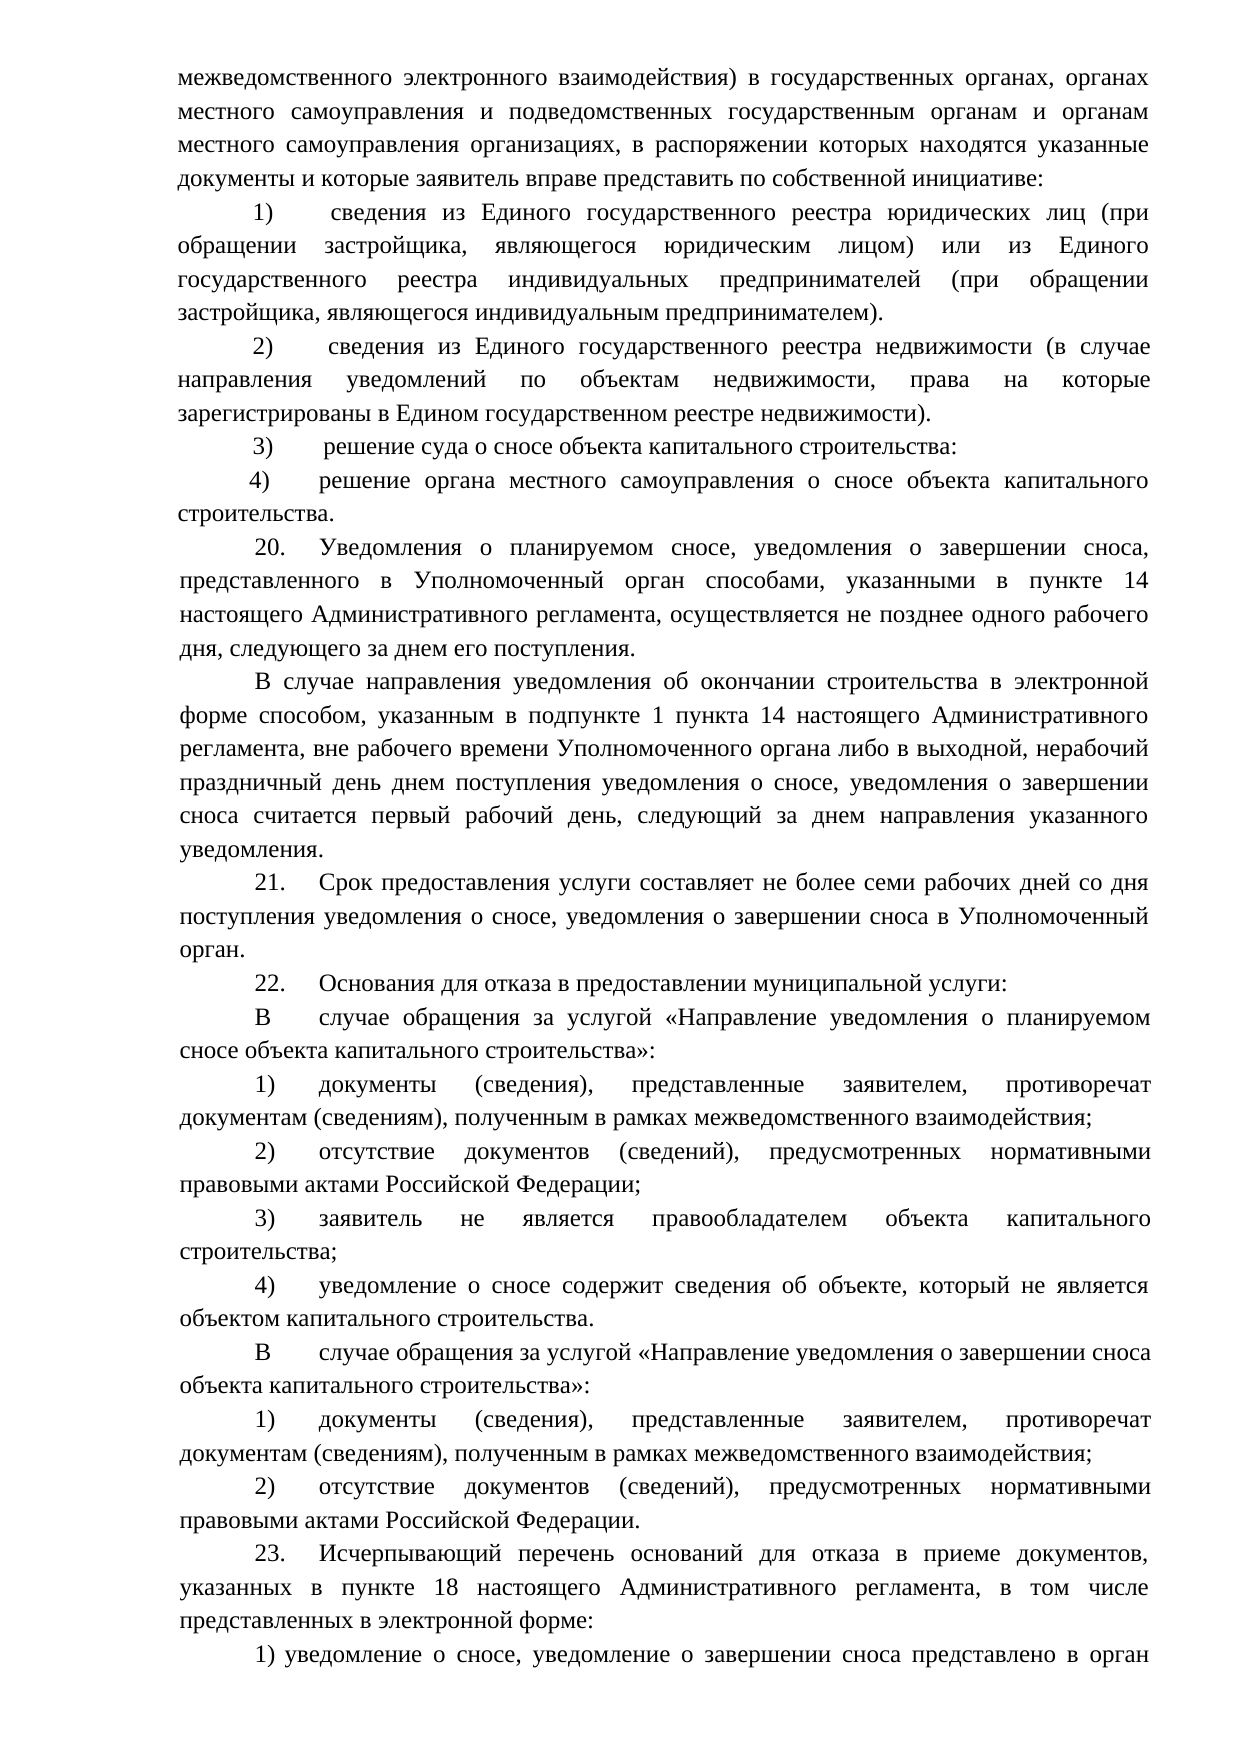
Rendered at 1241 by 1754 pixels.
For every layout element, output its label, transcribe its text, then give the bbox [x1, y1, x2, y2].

text В случае направления уведомления об окончании строительства в электронной форме способом, указанным в подпункте 1 пункта 14 настоящего Административного регламента, вне рабочего времени Уполномоченного органа либо в выходной, нерабочий праздничный день днем поступления уведомления о сносе, уведомления о завершении сноса считается первый рабочий день, следующий за днем направления указанного уведомления. [179, 663, 1149, 864]
list Исчерпывающий перечень оснований для отказа в приеме документов, указанных в пункте 18 настоящего Административного регламента, в том числе представленных в электронной форме: [179, 1535, 1149, 1636]
text В случае обращения за услугой «Направление уведомления о планируемом сносе объекта капитального строительства»: [179, 998, 1152, 1065]
text 1) сведения из Единого государственного реестра юридических лиц (при обращении застройщика, являющегося юридическим лицом) или из Единого государственного реестра индивидуальных предпринимателей (при обращении застройщика, являющегося индивидуальным предпринимателем). [177, 193, 1149, 327]
list отсутствие документов (сведений), предусмотренных нормативными правовыми актами Российской Федерации. [179, 1468, 1152, 1535]
list документы (сведения), представленные заявителем, противоречат документам (сведениям), полученным в рамках межведомственного взаимодействия; [179, 1401, 1152, 1468]
list Уведомления о планируемом сносе, уведомления о завершении сноса, представленного в Уполномоченный орган способами, указанными в пункте 14 настоящего Административного регламента, осуществляется не позднее одного рабочего дня, следующего за днем его поступления. [179, 529, 1149, 663]
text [179, 1636, 1149, 1669]
text 2) сведения из Единого государственного реестра недвижимости (в случае направления уведомлений по объектам недвижимости, права на которые зарегистрированы в Едином государственном реестре недвижимости). [177, 327, 1152, 428]
text 3) решение суда о сносе объекта капитального строительства: [177, 428, 1152, 462]
list Основания для отказа в предоставлении муниципальной услуги: [179, 965, 1152, 998]
text В случае обращения за услугой «Направление уведомления о завершении сноса объекта капитального строительства»: [179, 1334, 1152, 1401]
list Срок предоставления услуги составляет не более семи рабочих дней со дня поступления уведомления о сносе, уведомления о завершении сноса в Уполномоченный орган. [179, 864, 1149, 965]
text 4) решение органа местного самоуправления о сносе объекта капитального строительства. [177, 462, 1149, 529]
list документы (сведения), представленные заявителем, противоречат документам (сведениям), полученным в рамках межведомственного взаимодействия; [179, 1065, 1152, 1132]
list уведомление о сносе содержит сведения об объекте, который не является объектом капитального строительства. [179, 1267, 1149, 1334]
list отсутствие документов (сведений), предусмотренных нормативными правовыми актами Российской Федерации; [179, 1132, 1152, 1199]
list заявитель не является правообладателем объекта капитального строительства; [179, 1199, 1152, 1267]
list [177, 59, 1149, 193]
